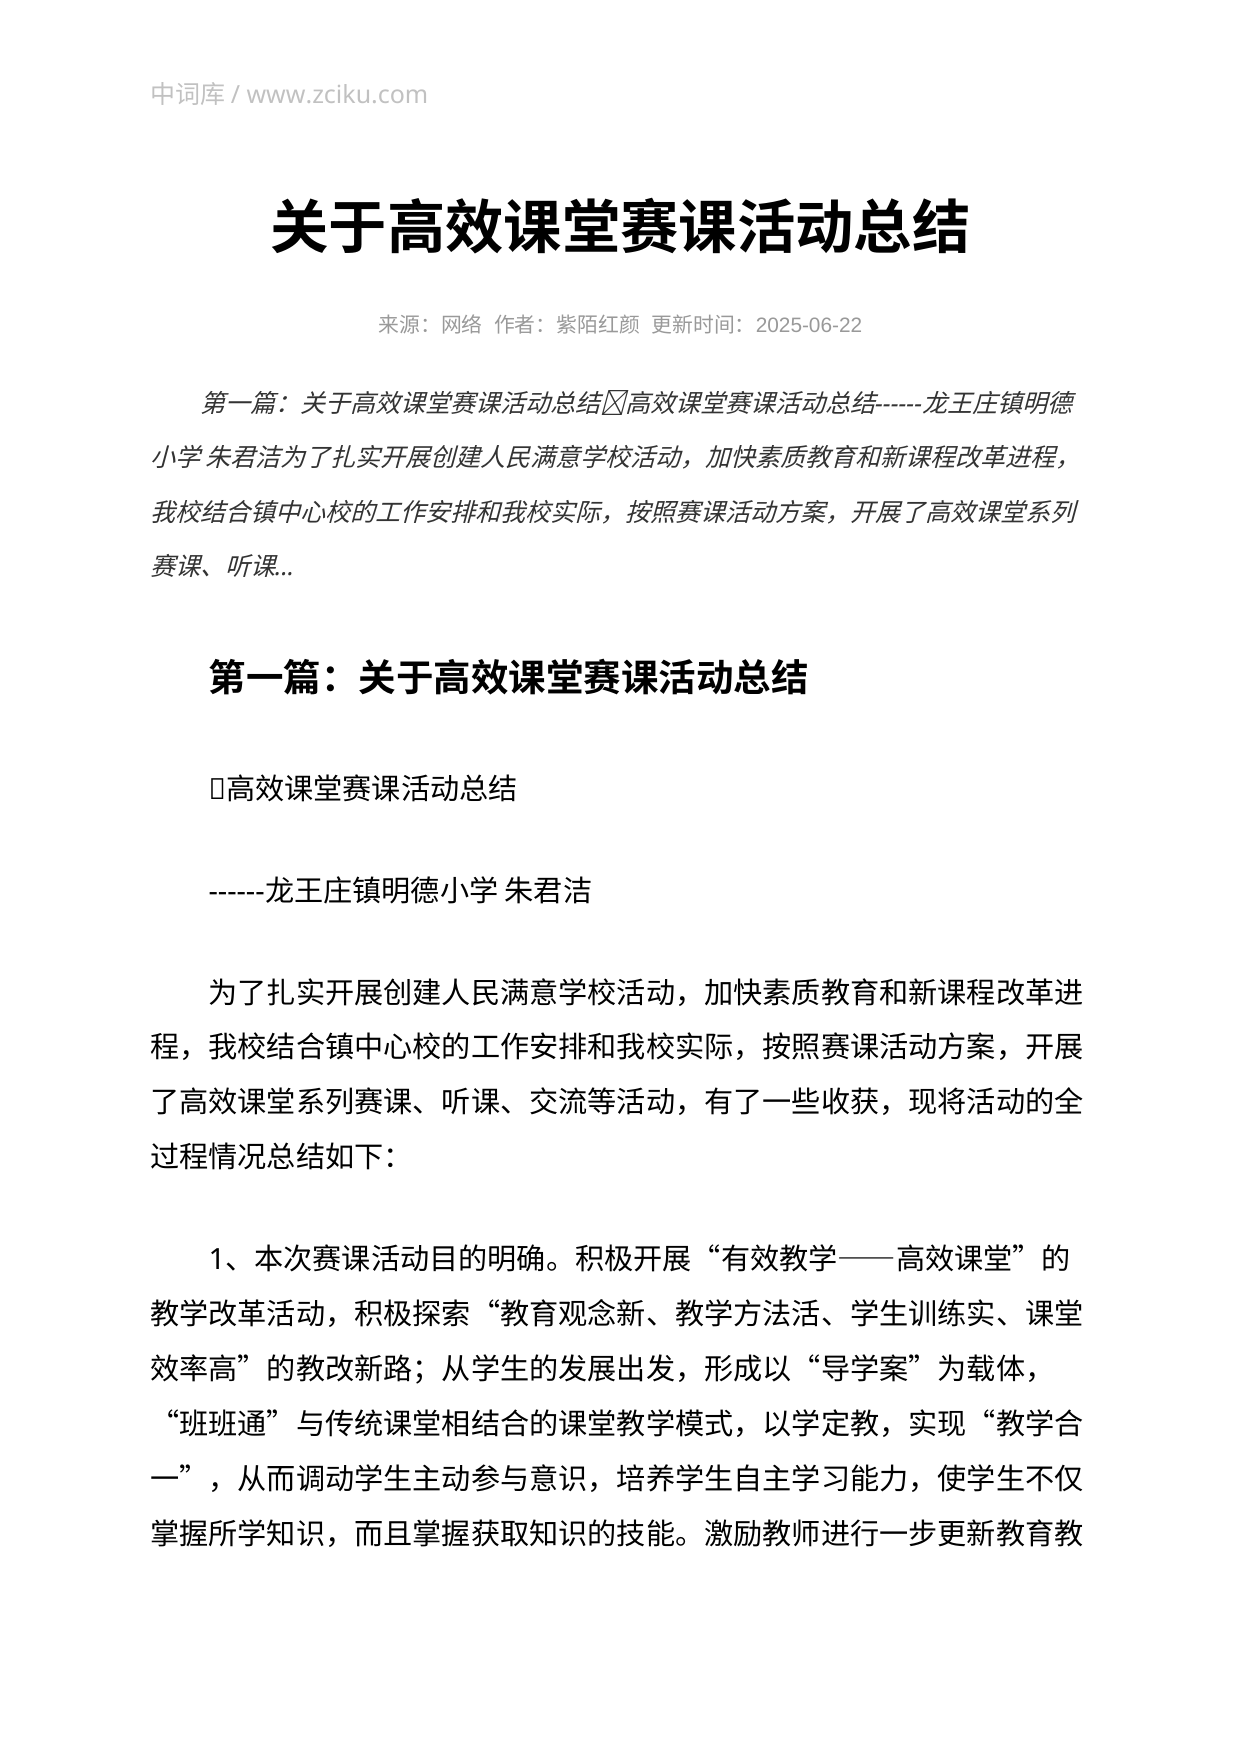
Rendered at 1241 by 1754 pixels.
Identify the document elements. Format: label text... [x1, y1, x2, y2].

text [150, 1236, 1090, 1552]
subtitle 关于高效课堂赛课活动总结 [150, 181, 1090, 266]
text 来源：网络 作者：紫陌红颜 更新时间：2025-06-22 [150, 313, 1090, 337]
text 第一篇：关于高效课堂赛课活动总结 [150, 648, 1090, 702]
text 为了扎实开展创建人民满意学校活动，加快素质教育和新课程改革进程，我校结合镇中心校的工作安排和我校实际，按照赛课活动方案，开展了高效课堂系列赛课、听课、交流等活动，有了一些收获，现将活动的全过程情况总结如下： [150, 969, 1090, 1176]
text ------龙王庄镇明德小学 朱君洁 [150, 867, 1090, 909]
text 第一篇：关于高效课堂赛课活动总结高效课堂赛课活动总结------龙王庄镇明德小学 朱君洁为了扎实开展创建人民满意学校活动，加快素质教育和新课程改革进程，我校结合镇中心校的工作安排和我校实际，按照赛课活动方案，开展了高效课堂系列赛课、听课... [150, 383, 1090, 583]
text 高效课堂赛课活动总结 [150, 765, 1090, 808]
